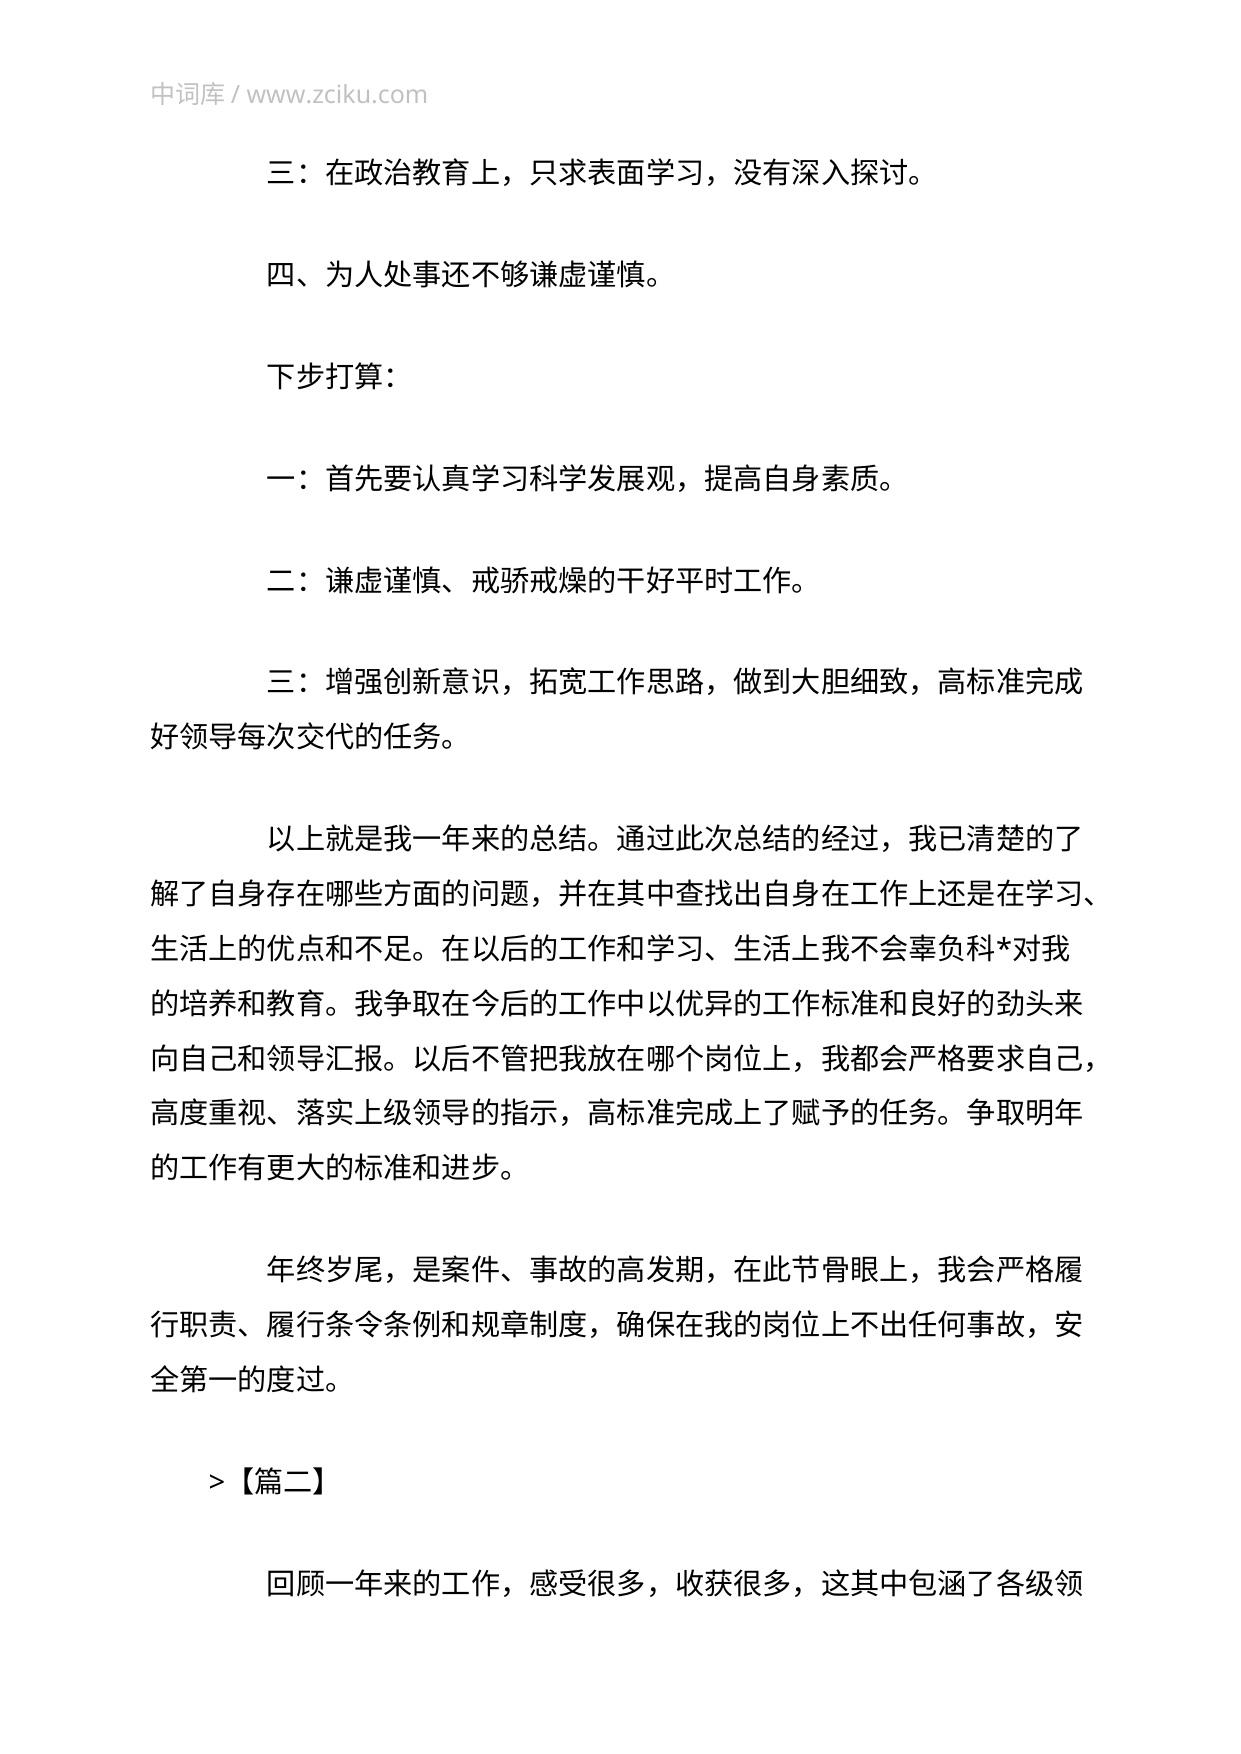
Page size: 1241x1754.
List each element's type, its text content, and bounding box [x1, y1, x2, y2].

text 三：在政治教育上，只求表面学习，没有深入探讨。 [150, 150, 1090, 192]
text 下步打算： [150, 353, 1090, 396]
text 以上就是我一年来的总结。通过此次总结的经过，我已清楚的了解了自身存在哪些方面的问题，并在其中查找出自身在工作上还是在学习、生活上的优点和不足。在以后的工作和学习、生活上我不会辜负科*对我的培养和教育。我争取在今后的工作中以优异的工作标准和良好的劲头来向自己和领导汇报。以后不管把我放在哪个岗位上，我都会严格要求自己，高度重视、落实上级领导的指示，高标准完成上了赋予的任务。争取明年的工作有更大的标准和进步。 [150, 816, 1090, 1187]
text >【篇二】 [150, 1458, 1090, 1501]
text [150, 1560, 1090, 1603]
text 一：首先要认真学习科学发展观，提高自身素质。 [150, 455, 1090, 498]
text 年终岁尾，是案件、事故的高发期，在此节骨眼上，我会严格履行职责、履行条令条例和规章制度，确保在我的岗位上不出任何事故，安全第一的度过。 [150, 1247, 1090, 1399]
text 三：增强创新意识，拓宽工作思路，做到大胆细致，高标准完成好领导每次交代的任务。 [150, 659, 1090, 756]
text 四、为人处事还不够谦虚谨慎。 [150, 252, 1090, 294]
text 二：谦虚谨慎、戒骄戒燥的干好平时工作。 [150, 557, 1090, 599]
